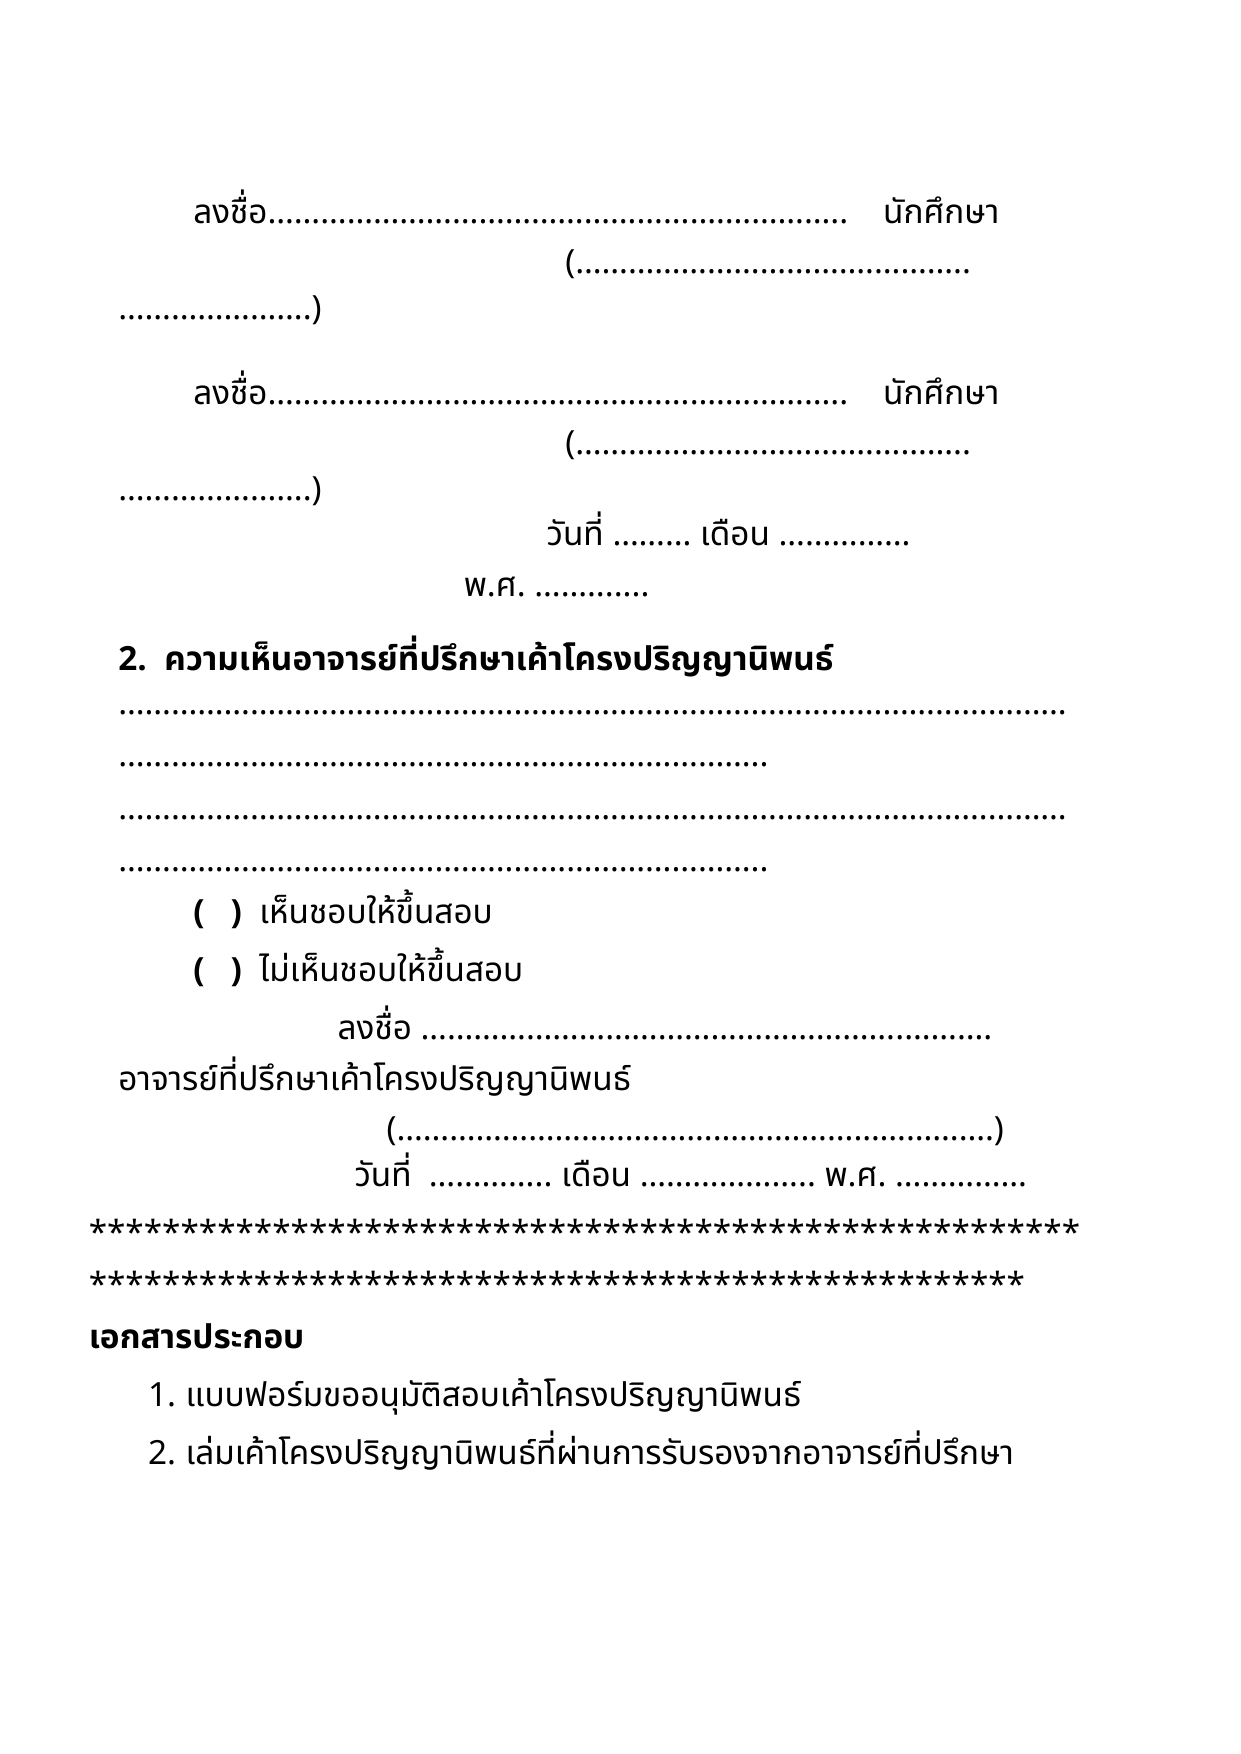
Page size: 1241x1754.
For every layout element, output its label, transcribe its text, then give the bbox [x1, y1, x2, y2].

text ลงชื่อ………………………………………….…………….. นักศึกษา [118, 329, 1090, 419]
text ……………………………………………………………………………………………………………………………………………………………….. [118, 783, 1090, 881]
list แบบฟอร์มขออนุมัติสอบเค้าโครงปริญญานิพนธ์ [148, 1371, 1090, 1422]
text (……………………………………….………………….) [118, 1105, 1090, 1151]
text ( ) ไม่เห็นชอบให้ขึ้นสอบ [118, 946, 1134, 997]
text ลงชื่อ ……………………………………………….………. อาจารย์ที่ปรึกษาเค้าโครงปริญญานิพนธ์ [118, 1004, 1090, 1105]
text เอกสารประกอบ [88, 1313, 1090, 1363]
text ( ) เห็นชอบให้ขึ้นสอบ [103, 888, 1134, 938]
text 2. ความเห็นอาจารย์ที่ปรึกษาเค้าโครงปริญญานิพนธ์ [118, 636, 1090, 679]
text (………………………….…………..………………….) [118, 419, 1090, 510]
list เล่มเค้าโครงปริญญานิพนธ์ที่ผ่านการรับรองจากอาจารย์ที่ปรึกษา [148, 1429, 1090, 1480]
text (………………………….…………..………………….) [118, 238, 1090, 329]
text ……………………………………………………………………………………………………………………………………………………………….. [118, 679, 1090, 777]
text ********************************************************************************************************* [88, 1209, 1090, 1306]
text ลงชื่อ………………………………………….…………….. นักศึกษา [118, 148, 1090, 238]
text วันที่ ……… เดือน …………… พ.ศ. ……....... [463, 510, 1090, 611]
text วันที่ ………….. เดือน ……………….. พ.ศ. …………… [343, 1151, 1090, 1201]
